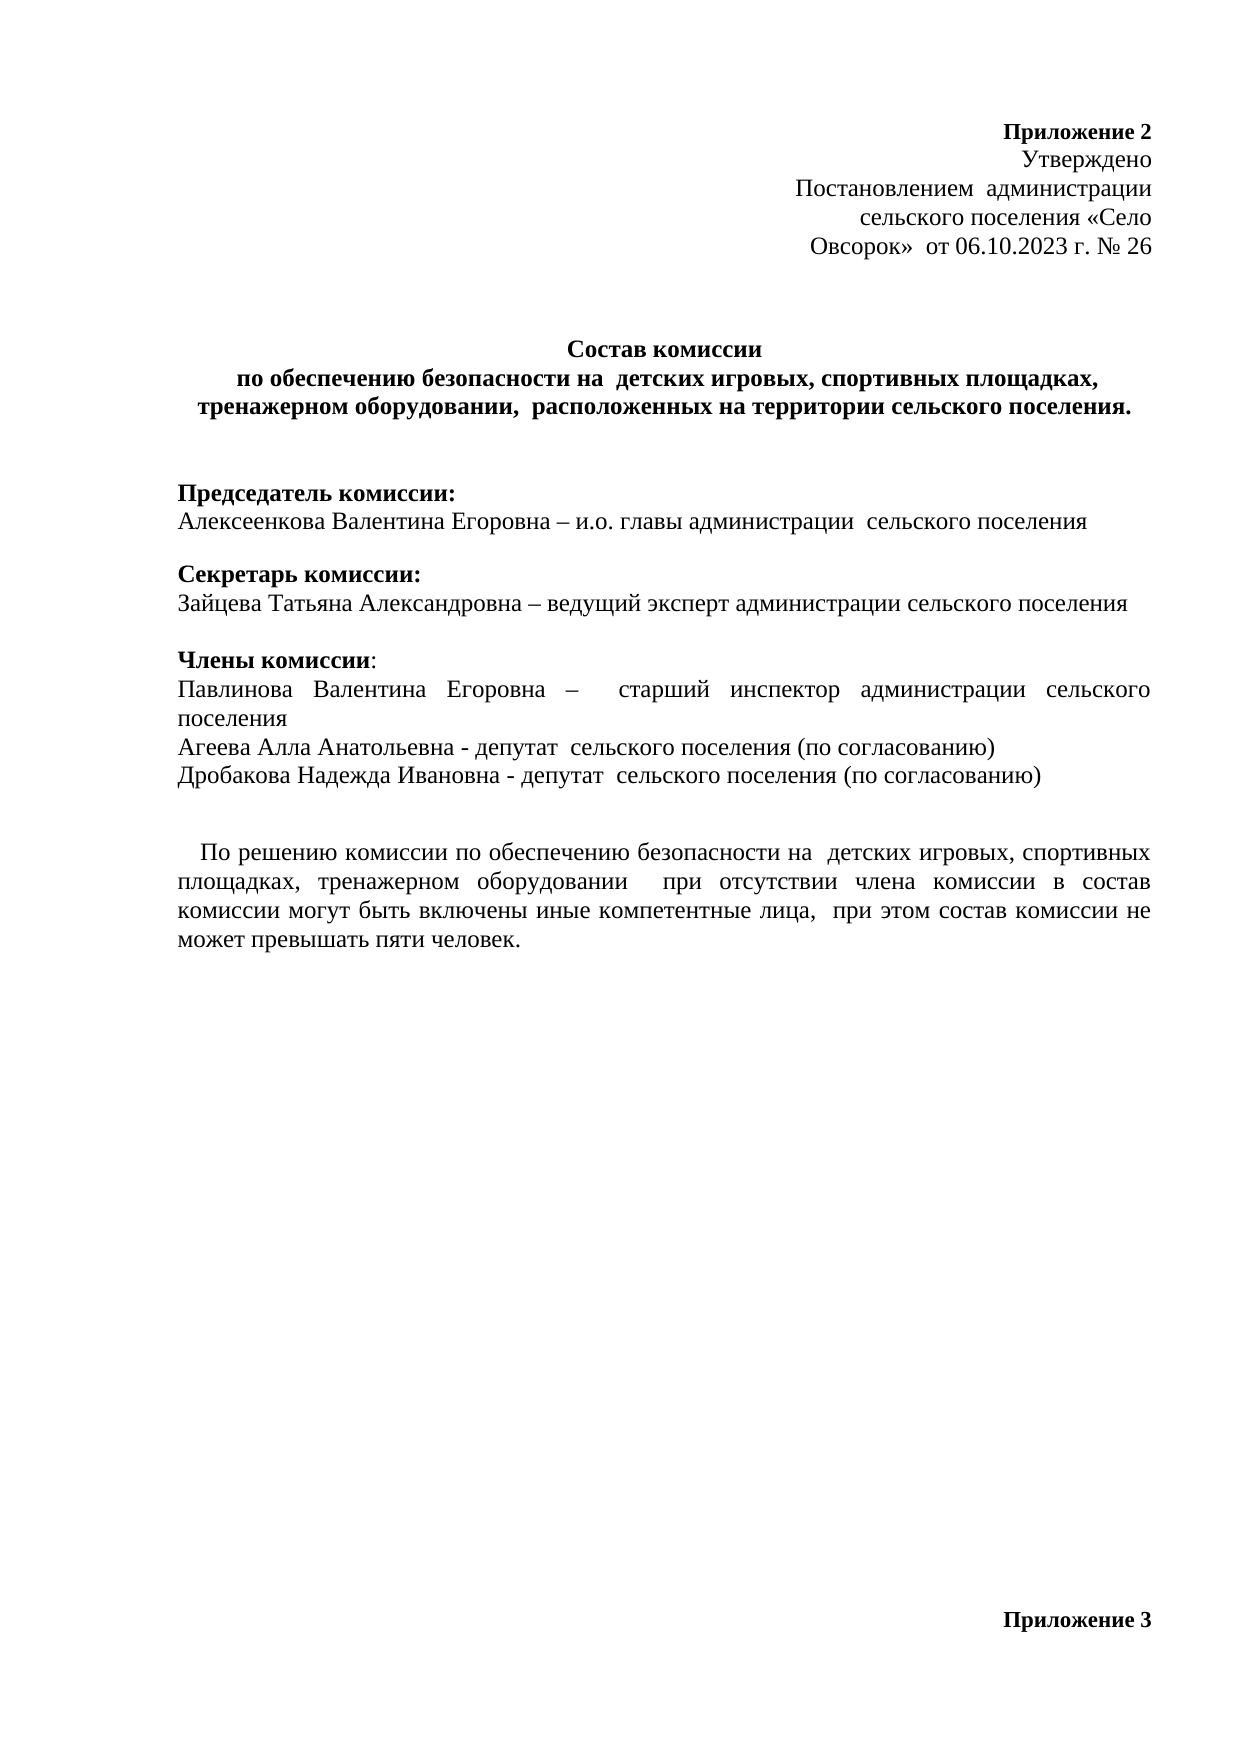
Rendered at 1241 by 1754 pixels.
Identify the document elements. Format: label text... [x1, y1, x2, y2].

text Председатель комиссии: [177, 478, 1152, 506]
text Секретарь комиссии: [177, 559, 1152, 588]
text По решению комиссии по обеспечению безопасности на детских игровых, спортивных площадках, тренажерном оборудовании при отсутствии члена комиссии в состав комиссии могут быть включены иные компетентные лица, при этом состав комиссии не может превышать пяти человек. [177, 837, 1152, 952]
text Состав комиссии [177, 334, 1152, 363]
text Дробакова Надежда Ивановна - депутат сельского поселения (по согласованию) [177, 761, 1152, 789]
text Павлинова Валентина Егоровна – старший инспектор администрации сельского поселения [177, 674, 1152, 732]
text Члены комиссии: [177, 646, 1152, 674]
text Приложение 2 [777, 118, 1152, 144]
text Агеева Алла Анатольевна - депутат сельского поселения (по согласованию) [177, 732, 1152, 761]
text Зайцева Татьяна Александровна – ведущий эксперт администрации сельского поселения [177, 588, 1152, 617]
text Алексеенкова Валентина Егоровна – и.о. главы администрации сельского поселения [177, 506, 1152, 535]
text Приложение 3 [777, 1606, 1152, 1632]
text по обеспечению безопасности на детских игровых, спортивных площадках, тренажерном оборудовании, расположенных на территории сельского поселения. [177, 363, 1152, 420]
text Постановлением администрации [777, 173, 1152, 202]
text сельского поселения «Село Овсорок» от 06.10.2023 г. № 26 [777, 202, 1152, 259]
text Утверждено [777, 144, 1152, 173]
